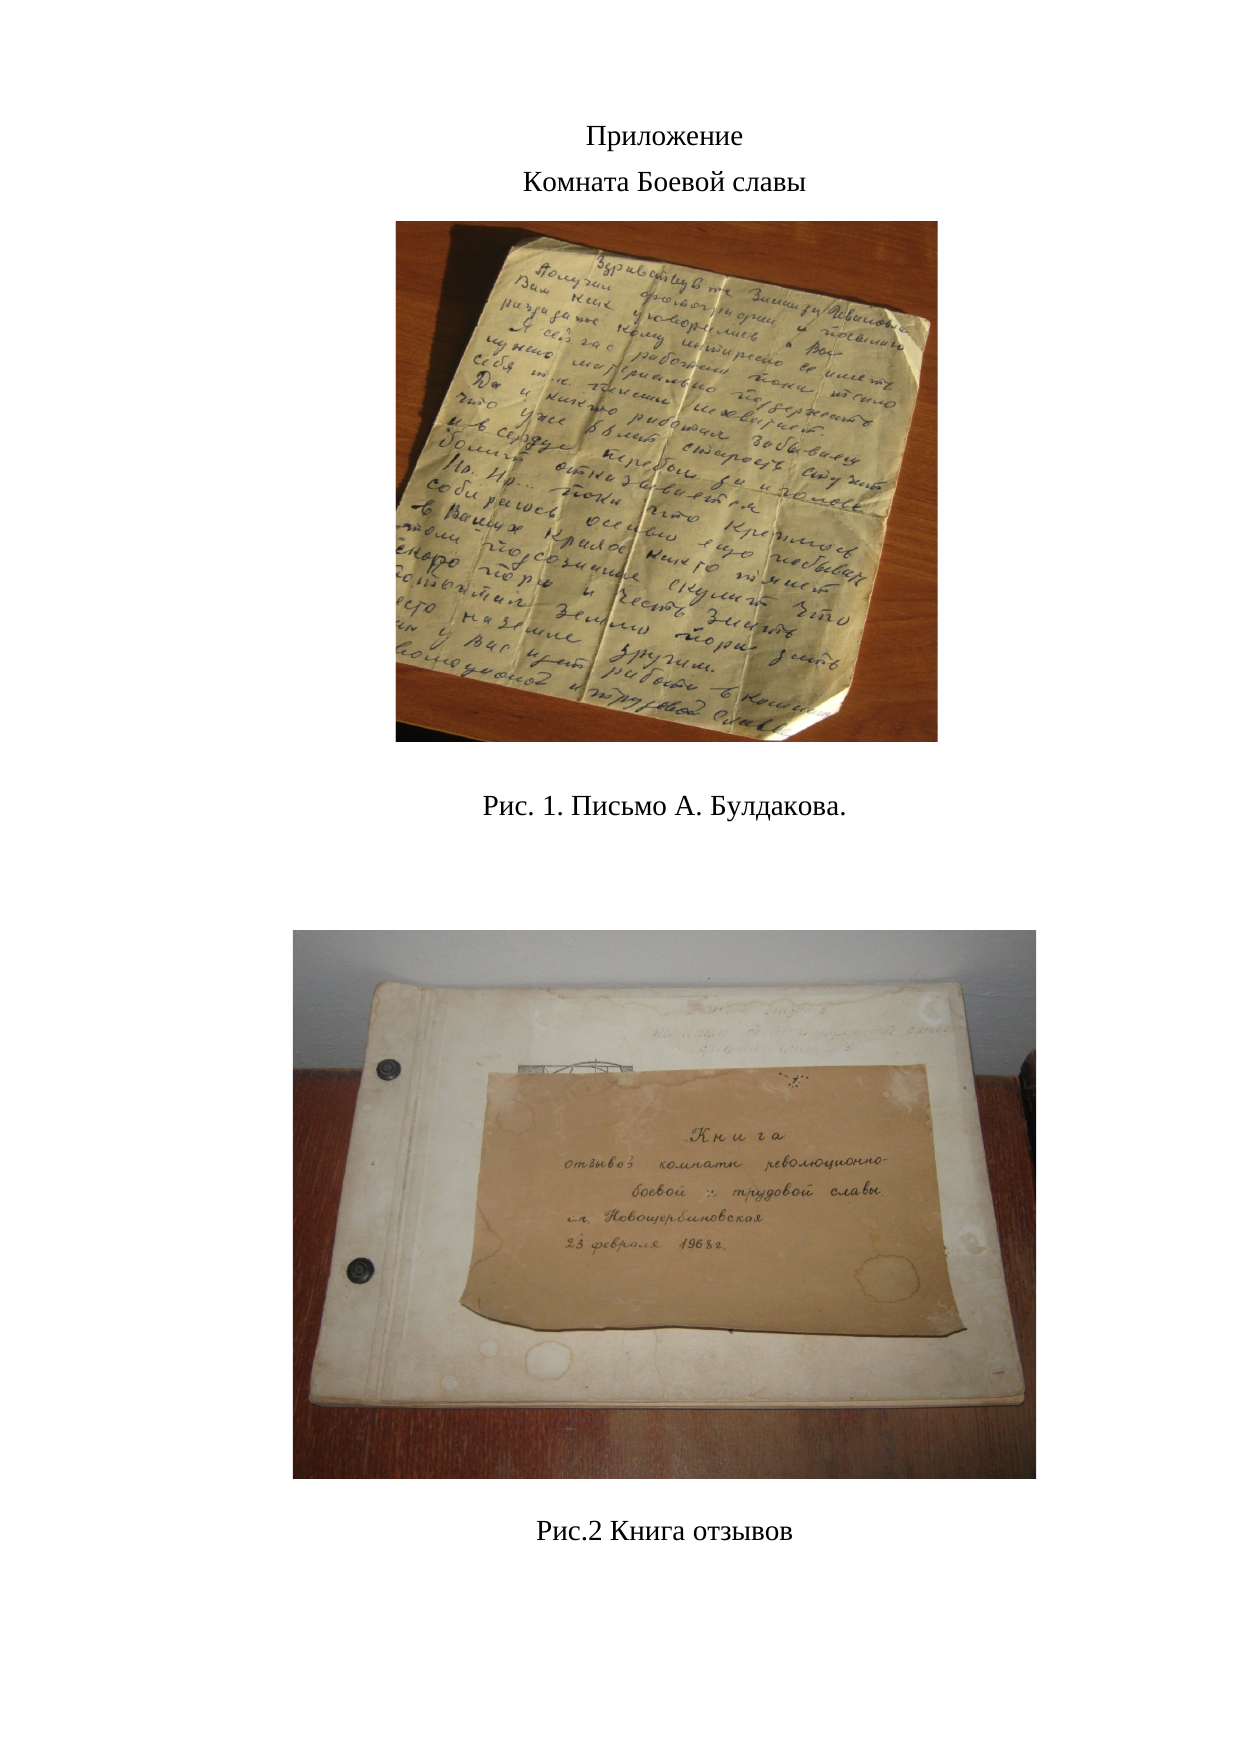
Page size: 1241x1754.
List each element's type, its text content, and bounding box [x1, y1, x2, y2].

text Рис.2 Книга отзывов [177, 1513, 1152, 1547]
text Комната Боевой славы [177, 164, 1152, 198]
picture [396, 221, 938, 742]
text Рис. 1. Письмо А. Булдакова. [177, 788, 1152, 821]
text Приложение [177, 118, 1152, 152]
picture [292, 930, 1037, 1479]
